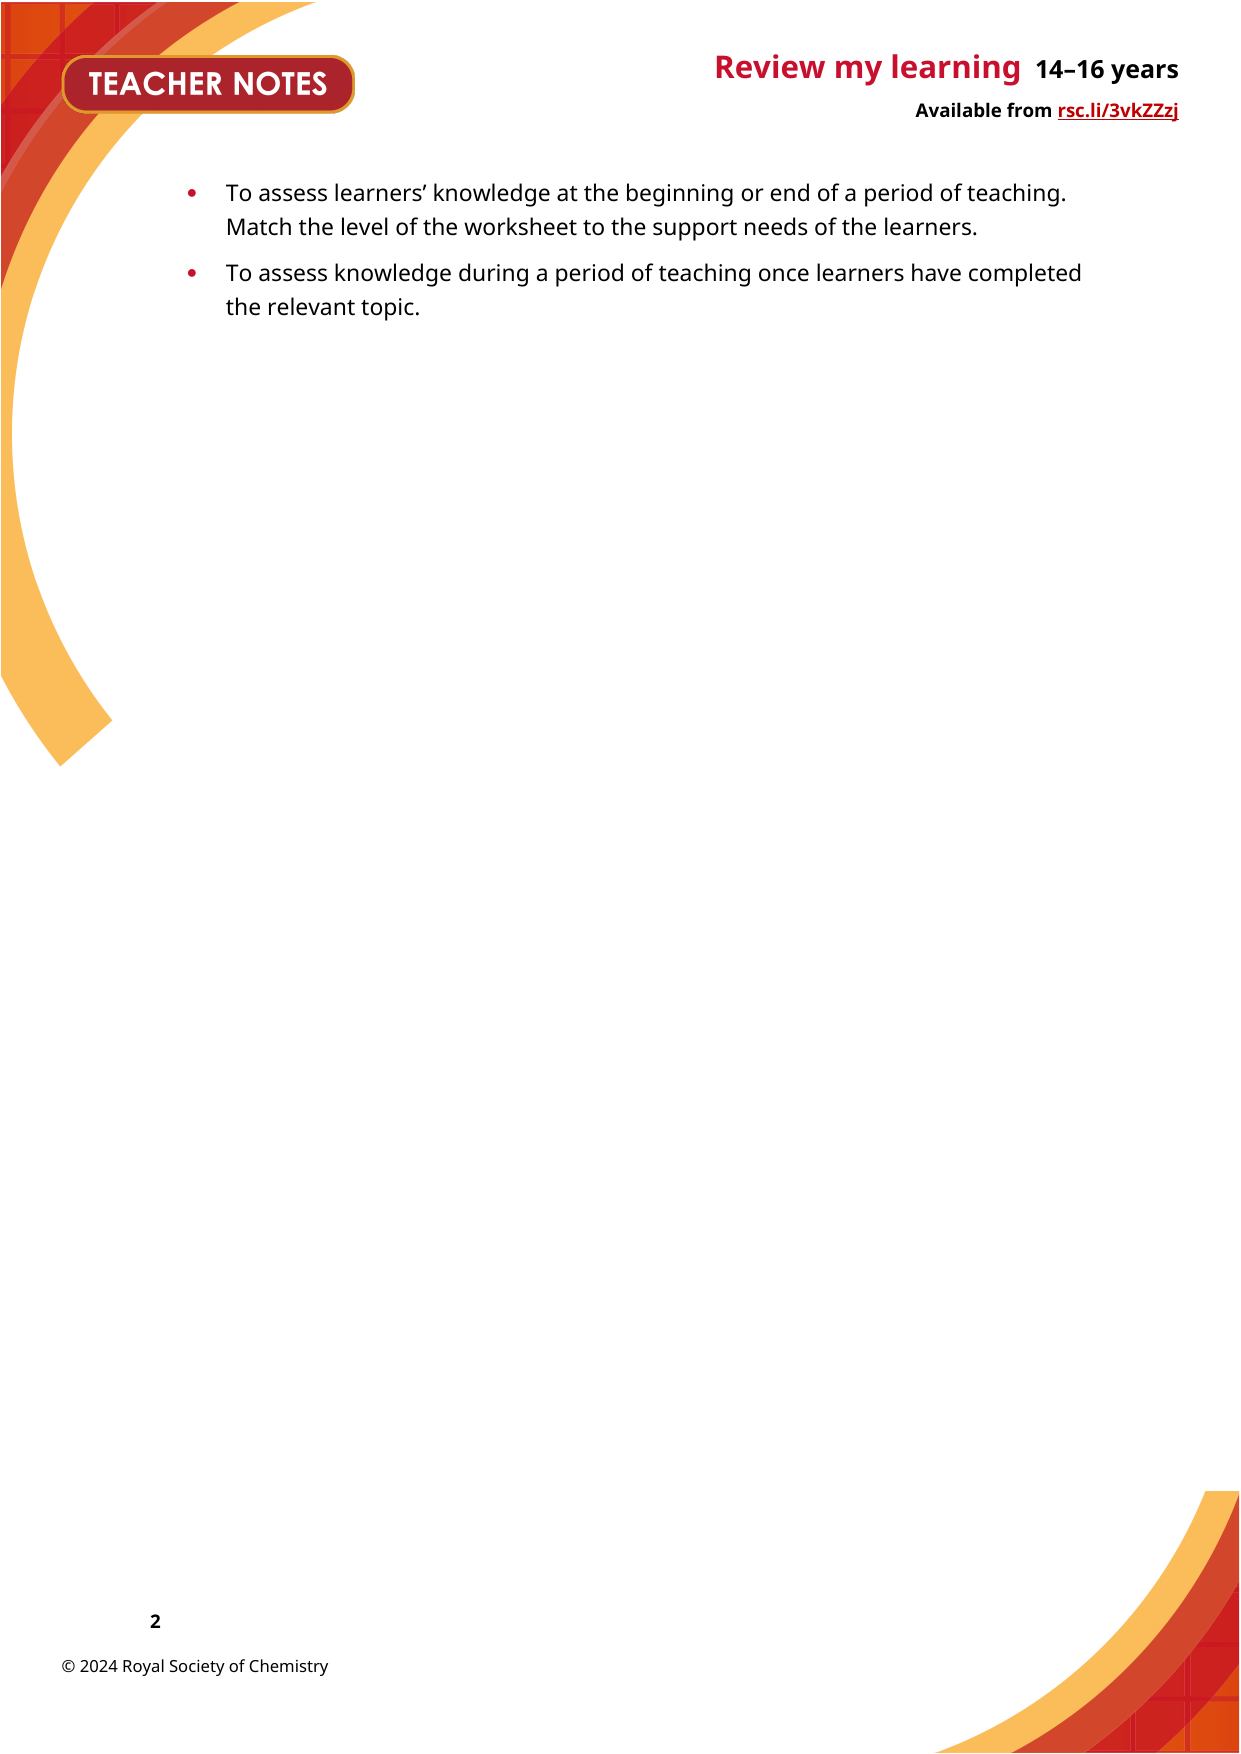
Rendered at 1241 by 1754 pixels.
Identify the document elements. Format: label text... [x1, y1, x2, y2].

list To assess knowledge during a period of teaching once learners have completed the relevant topic. [188, 257, 1090, 322]
list To assess learners’ knowledge at the beginning or end of a period of teaching. Match the level of the worksheet to the support needs of the learners. [188, 177, 1090, 242]
picture [1, 2, 1240, 1753]
